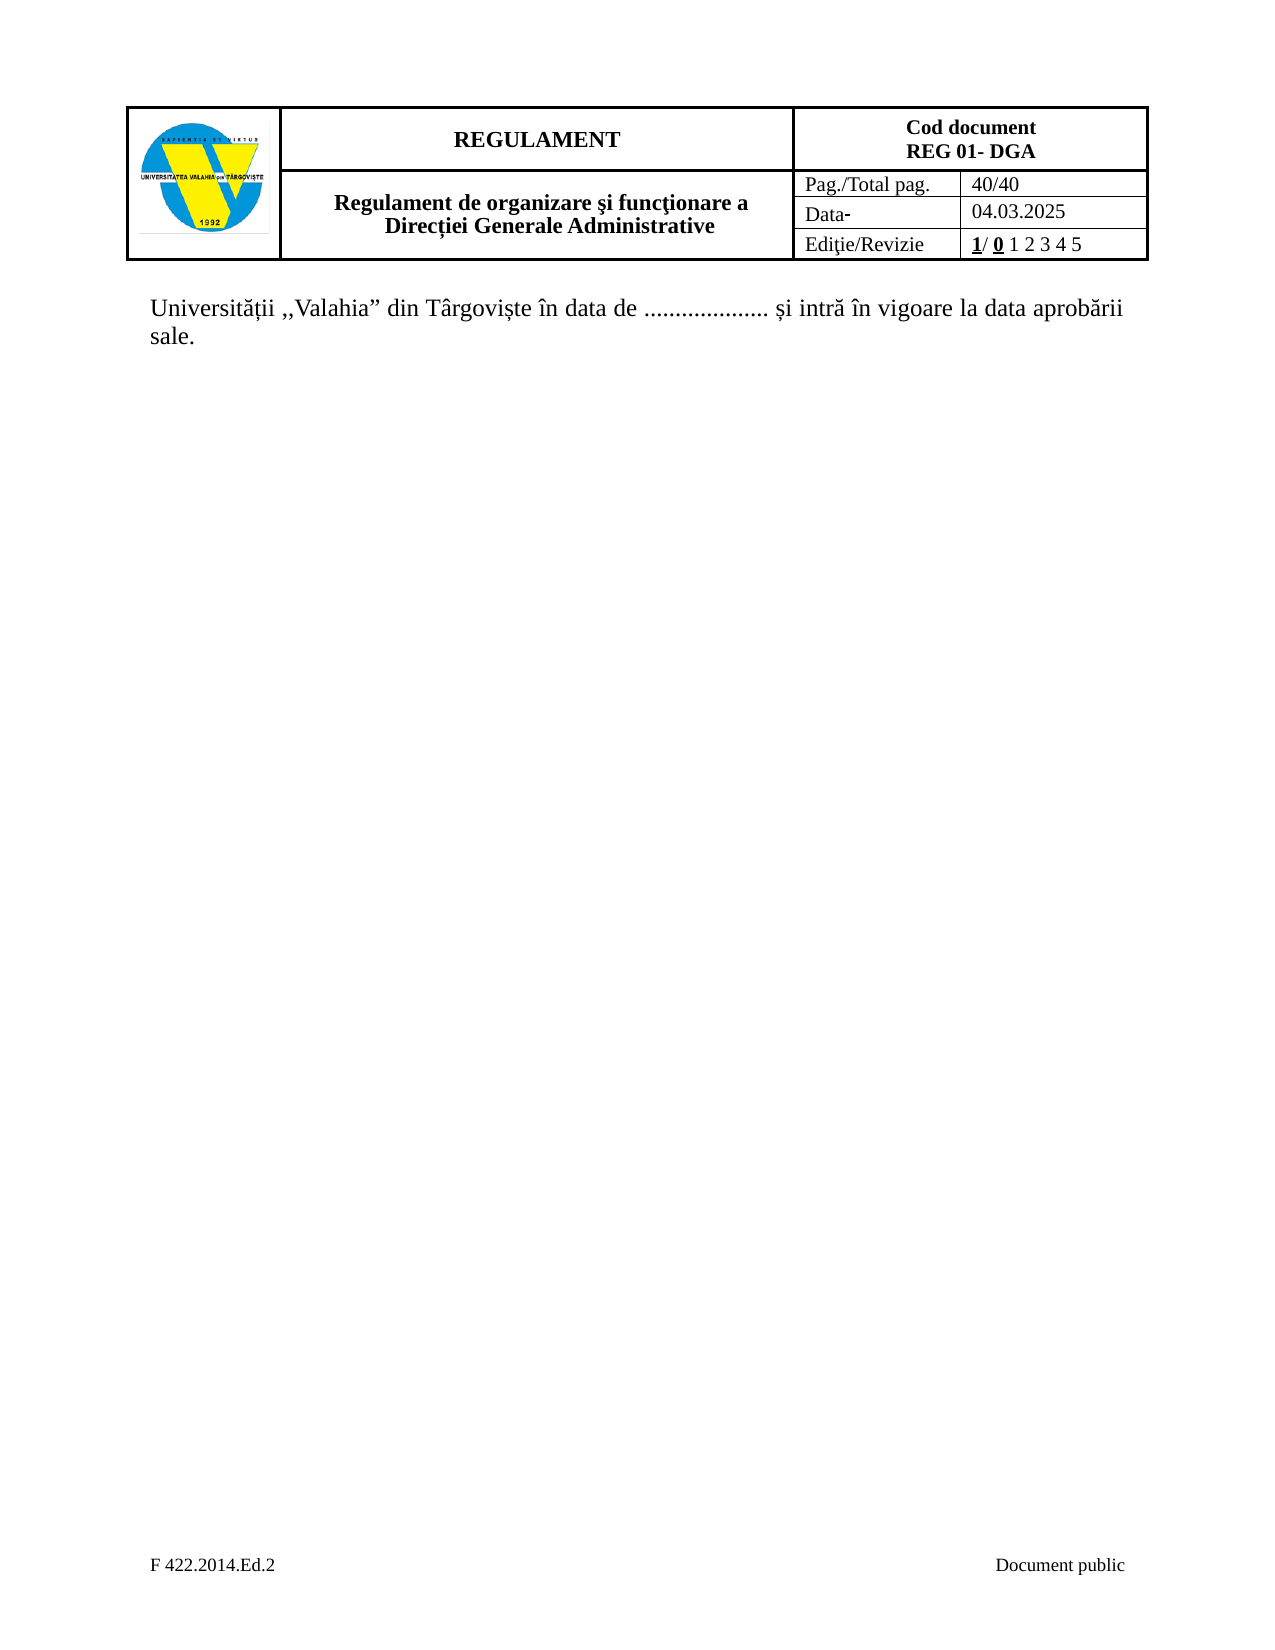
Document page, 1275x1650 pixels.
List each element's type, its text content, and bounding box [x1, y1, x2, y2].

picture [138, 121, 270, 234]
